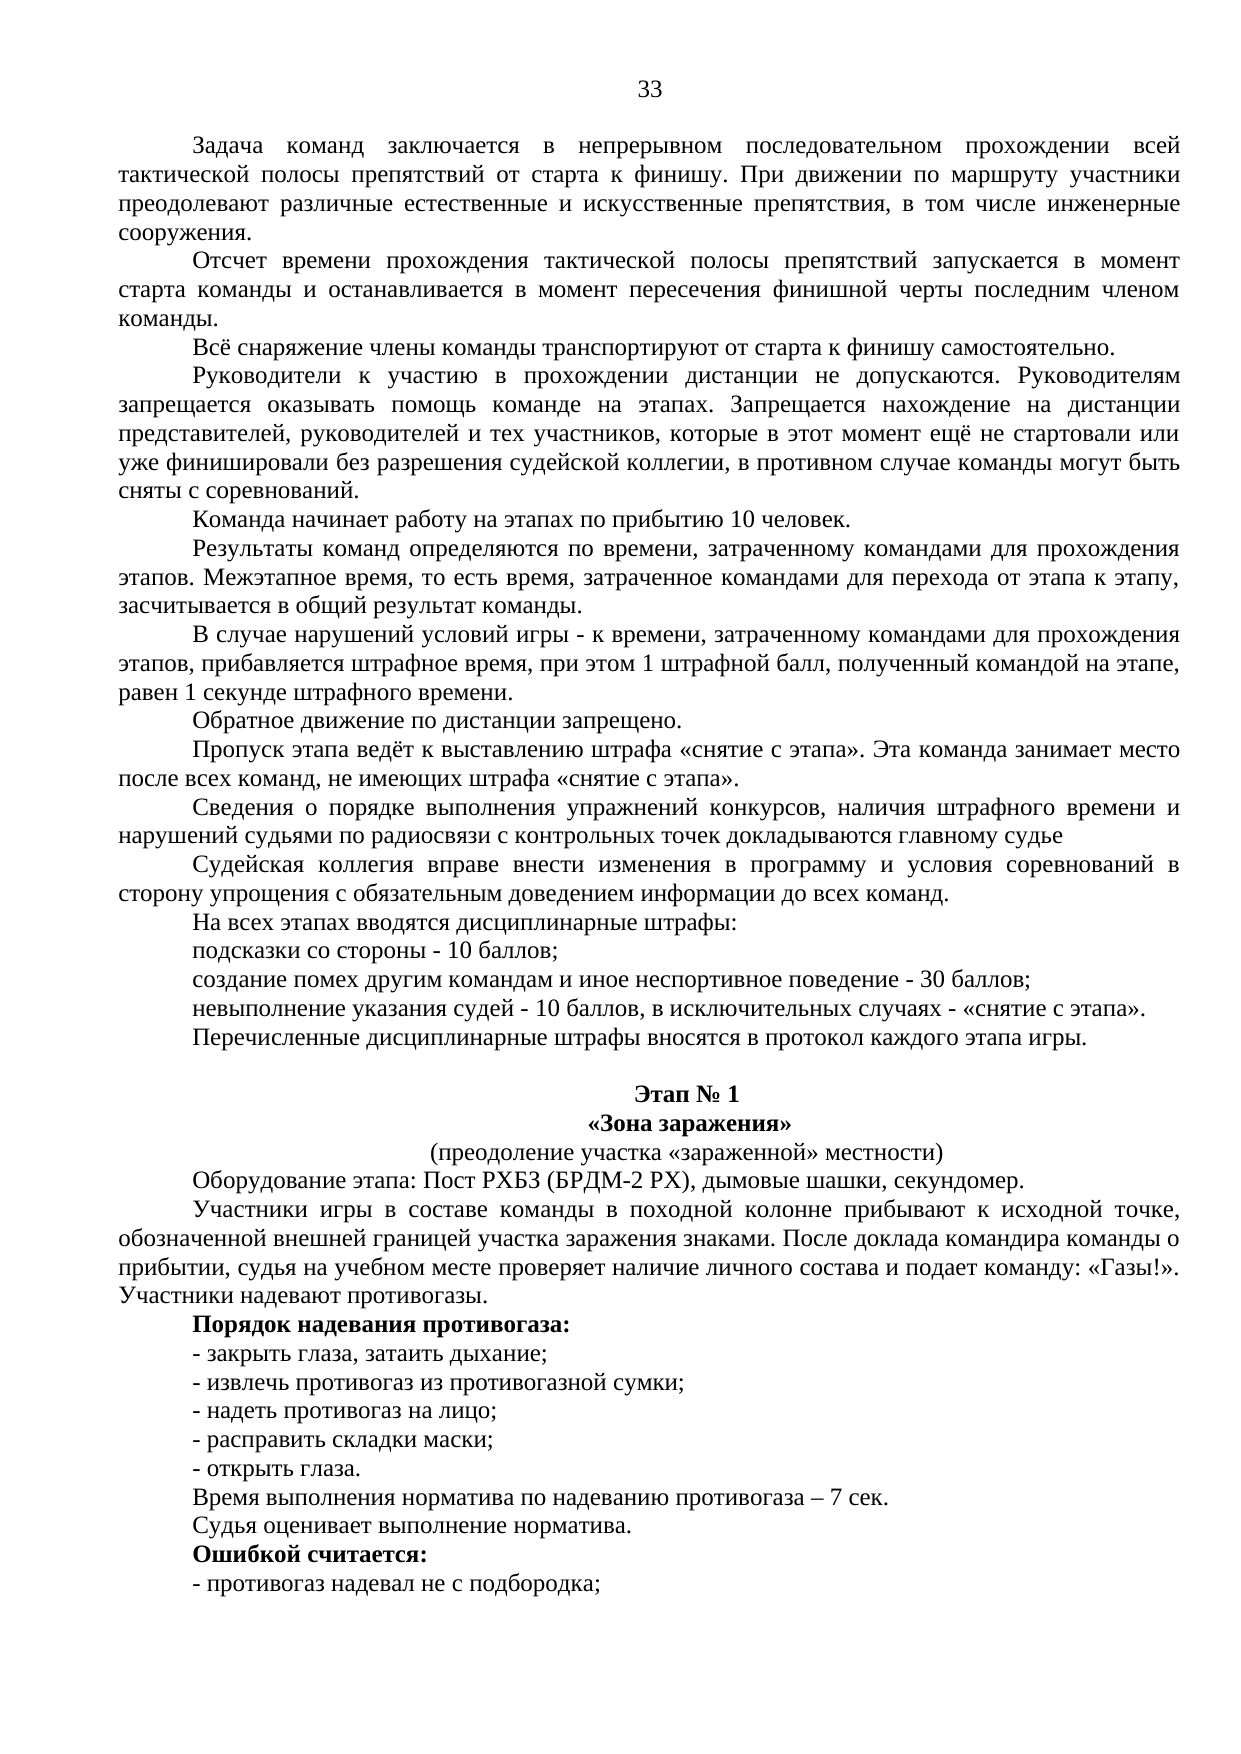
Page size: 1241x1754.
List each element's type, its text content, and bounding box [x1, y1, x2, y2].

text Задача команд заключается в непрерывном последовательном прохождении всей тактической полосы препятствий от старта к финишу. При движении по маршруту участники преодолевают различные естественные и искусственные препятствия, в том числе инженерные сооружения. [118, 131, 1181, 246]
text Порядок надевания противогаза: [118, 1309, 1181, 1338]
text - расправить складки маски; [118, 1424, 1181, 1453]
text - противогаз надевал не с подбородка; [118, 1568, 1181, 1597]
text Время выполнения норматива по надеванию противогаза – 7 сек. [118, 1482, 1181, 1511]
text - извлечь противогаз из противогазной сумки; [118, 1367, 1181, 1396]
text Этап № 1 [118, 1079, 1181, 1108]
text Перечисленные дисциплинарные штрафы вносятся в протокол каждого этапа игры. [118, 1022, 1181, 1051]
text Судья оценивает выполнение норматива. [118, 1511, 1181, 1539]
text Всё снаряжение члены команды транспортируют от старта к финишу самостоятельно. [118, 332, 1181, 361]
text На всех этапах вводятся дисциплинарные штрафы: [118, 907, 1181, 936]
text Результаты команд определяются по времени, затраченному командами для прохождения этапов. Межэтапное время, то есть время, затраченное командами для перехода от этапа к этапу, засчитывается в общий результат команды. [118, 533, 1181, 619]
text (преодоление участка «зараженной» местности) [118, 1137, 1181, 1166]
text В случае нарушений условий игры - к времени, затраченному командами для прохождения этапов, прибавляется штрафное время, при этом 1 штрафной балл, полученный командой на этапе, равен 1 секунде штрафного времени. [118, 619, 1181, 706]
text Оборудование этапа: Пост РХБЗ (БРДМ-2 РХ), дымовые шашки, секундомер. [118, 1166, 1181, 1194]
text - закрыть глаза, затаить дыхание; [118, 1338, 1181, 1367]
text Участники игры в составе команды в походной колонне прибывают к исходной точке, обозначенной внешней границей участка заражения знаками. После доклада командира команды о прибытии, судья на учебном месте проверяет наличие личного состава и подает команду: «Газы!». Участники надевают противогазы. [118, 1194, 1181, 1309]
text Руководители к участию в прохождении дистанции не допускаются. Руководителям запрещается оказывать помощь команде на этапах. Запрещается нахождение на дистанции представителей, руководителей и тех участников, которые в этот момент ещё не стартовали или уже финишировали без разрешения судейской коллегии, в противном случае команды могут быть сняты с соревнований. [118, 361, 1181, 504]
text Ошибкой считается: [118, 1539, 1181, 1568]
text невыполнение указания судей - 10 баллов, в исключительных случаях - «снятие с этапа». [118, 993, 1181, 1022]
text подсказки со стороны - 10 баллов; [118, 936, 1181, 964]
text Сведения о порядке выполнения упражнений конкурсов, наличия штрафного времени и нарушений судьями по радиосвязи с контрольных точек докладываются главному судье [118, 792, 1181, 849]
text Отсчет времени прохождения тактической полосы препятствий запускается в момент старта команды и останавливается в момент пересечения финишной черты последним членом команды. [118, 246, 1181, 332]
text Пропуск этапа ведёт к выставлению штрафа «снятие с этапа». Эта команда занимает место после всех команд, не имеющих штрафа «снятие с этапа». [118, 734, 1181, 792]
text Судейская коллегия вправе внести изменения в программу и условия соревнований в сторону упрощения с обязательным доведением информации до всех команд. [118, 849, 1181, 907]
text создание помех другим командам и иное неспортивное поведение - 30 баллов; [118, 964, 1181, 993]
text - открыть глаза. [118, 1453, 1181, 1482]
text - надеть противогаз на лицо; [118, 1396, 1181, 1424]
text Команда начинает работу на этапах по прибытию 10 человек. [118, 504, 1181, 533]
text Обратное движение по дистанции запрещено. [118, 706, 1181, 734]
text «Зона заражения» [118, 1108, 1181, 1137]
